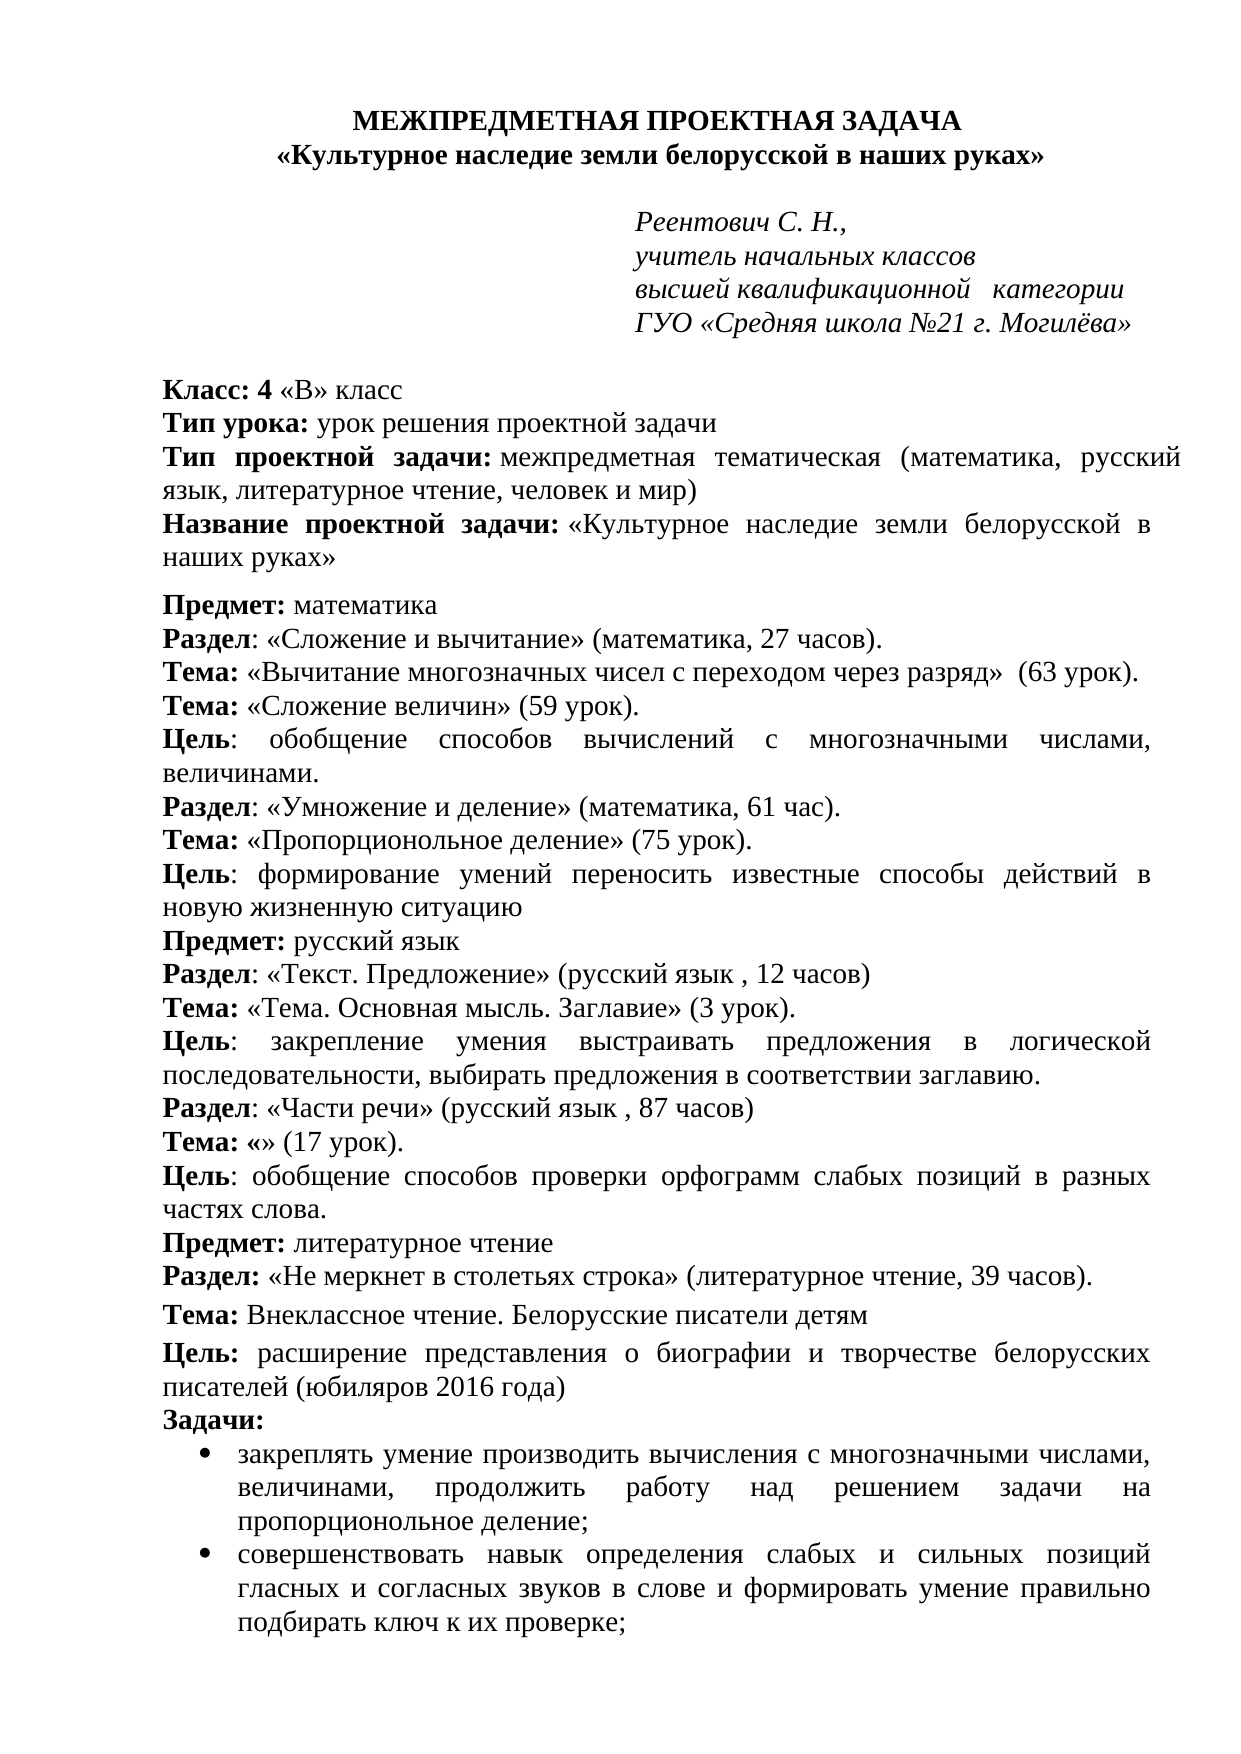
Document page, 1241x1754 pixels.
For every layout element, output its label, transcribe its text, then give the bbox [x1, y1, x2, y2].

text Тема: Внеклассное чтение. Белорусские писатели детям [162, 1297, 1152, 1330]
list совершенствовать навык определения слабых и сильных позиций гласных и согласных звуков в слове и формировать умение правильно подбирать ключ к их проверке; [200, 1537, 1152, 1637]
text Тема: «Тема. Основная мысль. Заглавие» (3 урок). [162, 990, 1152, 1023]
text Предмет: русский язык [162, 923, 1152, 956]
text Класс: 4 «В» класс [162, 372, 1152, 405]
text Предмет: литературное чтение [162, 1225, 1152, 1258]
text Раздел: «Сложение и вычитание» (математика, 27 часов). [162, 621, 1152, 654]
list закреплять умение производить вычисления с многозначными числами, величинами, продолжить работу над решением задачи на пропорционольное деление; [200, 1436, 1152, 1537]
text Тип урока: урок решения проектной задачи [162, 405, 1181, 439]
text Тема: «Сложение величин» (59 урок). [162, 688, 1152, 722]
text Раздел: «Текст. Предложение» (русский язык , 12 часов) [162, 956, 1152, 990]
text Цель: расширение представления о биографии и творчестве белорусских писателей (юбиляров 2016 года) [162, 1335, 1152, 1402]
text Тема: «Пропорционольное деление» (75 урок). [162, 822, 1152, 856]
text «Культурное наследие земли белорусской в наших руках» [162, 137, 1152, 171]
text Цель: обобщение способов проверки орфограмм слабых позиций в разных частях слова. [162, 1158, 1152, 1225]
text Цель: обобщение способов вычислений с многозначными числами, величинами. [162, 722, 1152, 789]
text Реентович С. Н., [162, 204, 1152, 238]
text МЕЖПРЕДМЕТНАЯ ПРОЕКТНАЯ ЗАДАЧА [162, 103, 1152, 137]
text высшей квалификационной категории [162, 271, 1152, 305]
text ГУО «Средняя школа №21 г. Могилёва» [162, 305, 1152, 338]
text Тема: «Вычитание многозначных чисел с переходом через разряд» (63 урок). [162, 654, 1152, 688]
text Тип проектной задачи: межпредметная тематическая (математика, русский язык, литературное чтение, человек и мир) [162, 439, 1181, 506]
text учитель начальных классов [162, 238, 1152, 271]
text Задачи: [162, 1402, 1152, 1436]
text Цель: формирование умений переносить известные способы действий в новую жизненную ситуацию [162, 856, 1152, 923]
text Название проектной задачи: «Культурное наследие земли белорусской в наших руках» [162, 506, 1152, 573]
text Раздел: «Не меркнет в столетьях строка» (литературное чтение, 39 часов). [162, 1258, 1152, 1292]
text Цель: закрепление умения выстраивать предложения в логической последовательности, выбирать предложения в соответствии заглавию. [162, 1023, 1152, 1091]
text Тема: «» (17 урок). [162, 1124, 1152, 1158]
text Раздел: «Части речи» (русский язык , 87 часов) [162, 1091, 1152, 1124]
text Предмет: математика [162, 587, 1152, 621]
text Раздел: «Умножение и деление» (математика, 61 час). [162, 789, 1152, 822]
